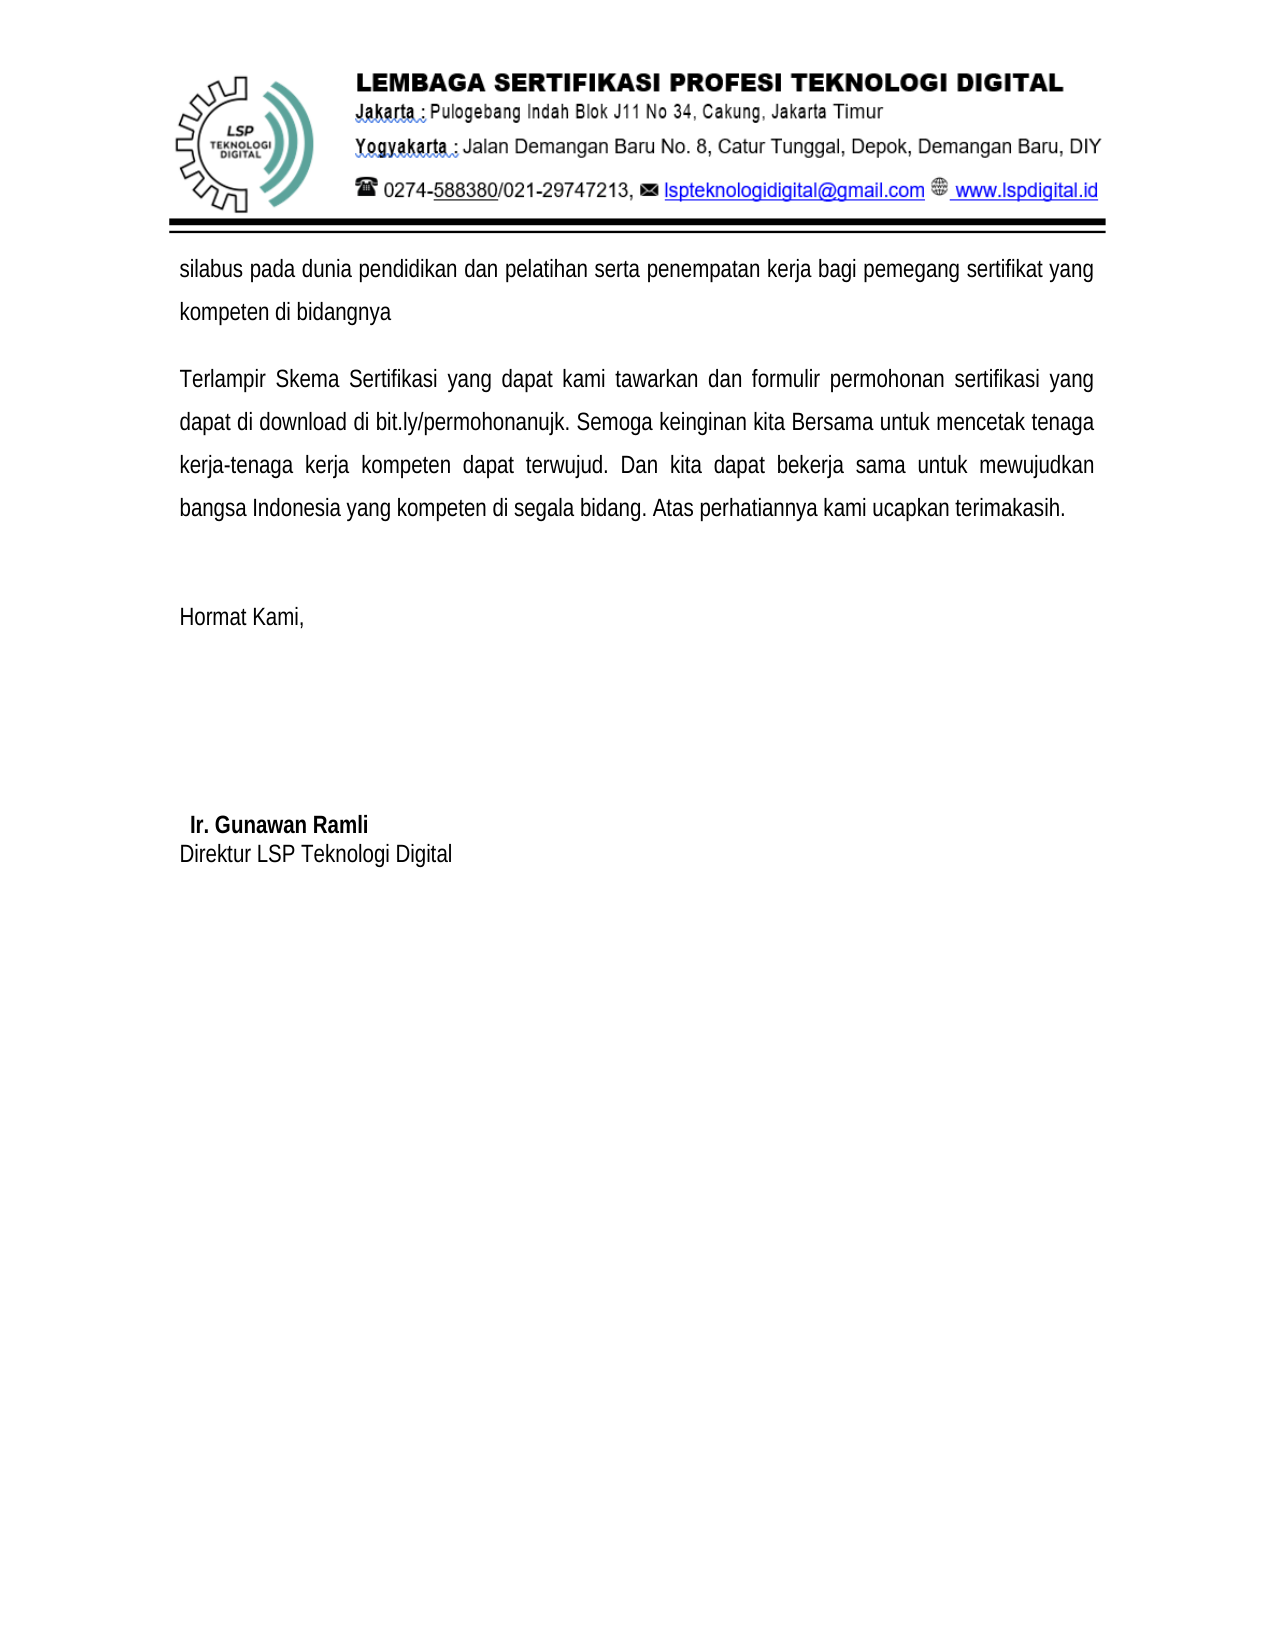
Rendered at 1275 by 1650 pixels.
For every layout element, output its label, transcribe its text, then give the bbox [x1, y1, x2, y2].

text Direktur LSP Teknologi Digital [179, 839, 1108, 868]
text Terlampir Skema Sertifikasi yang dapat kami tawarkan dan formulir permohonan sertifikasi yang dapat di download di bit.ly/permohonanujk. Semoga keinginan kita Bersama untuk mencetak tenaga kerja-tenaga kerja kompeten dapat terwujud. Dan kita dapat bekerja sama untuk mewujudkan bangsa Indonesia yang kompeten di segala bidang. Atas perhatiannya kami ucapkan terimakasih. [179, 364, 1096, 521]
subtitle Ir. Gunawan Ramli [179, 810, 1108, 839]
picture [65, 61, 1211, 241]
text Hormat Kami, [179, 602, 1108, 631]
